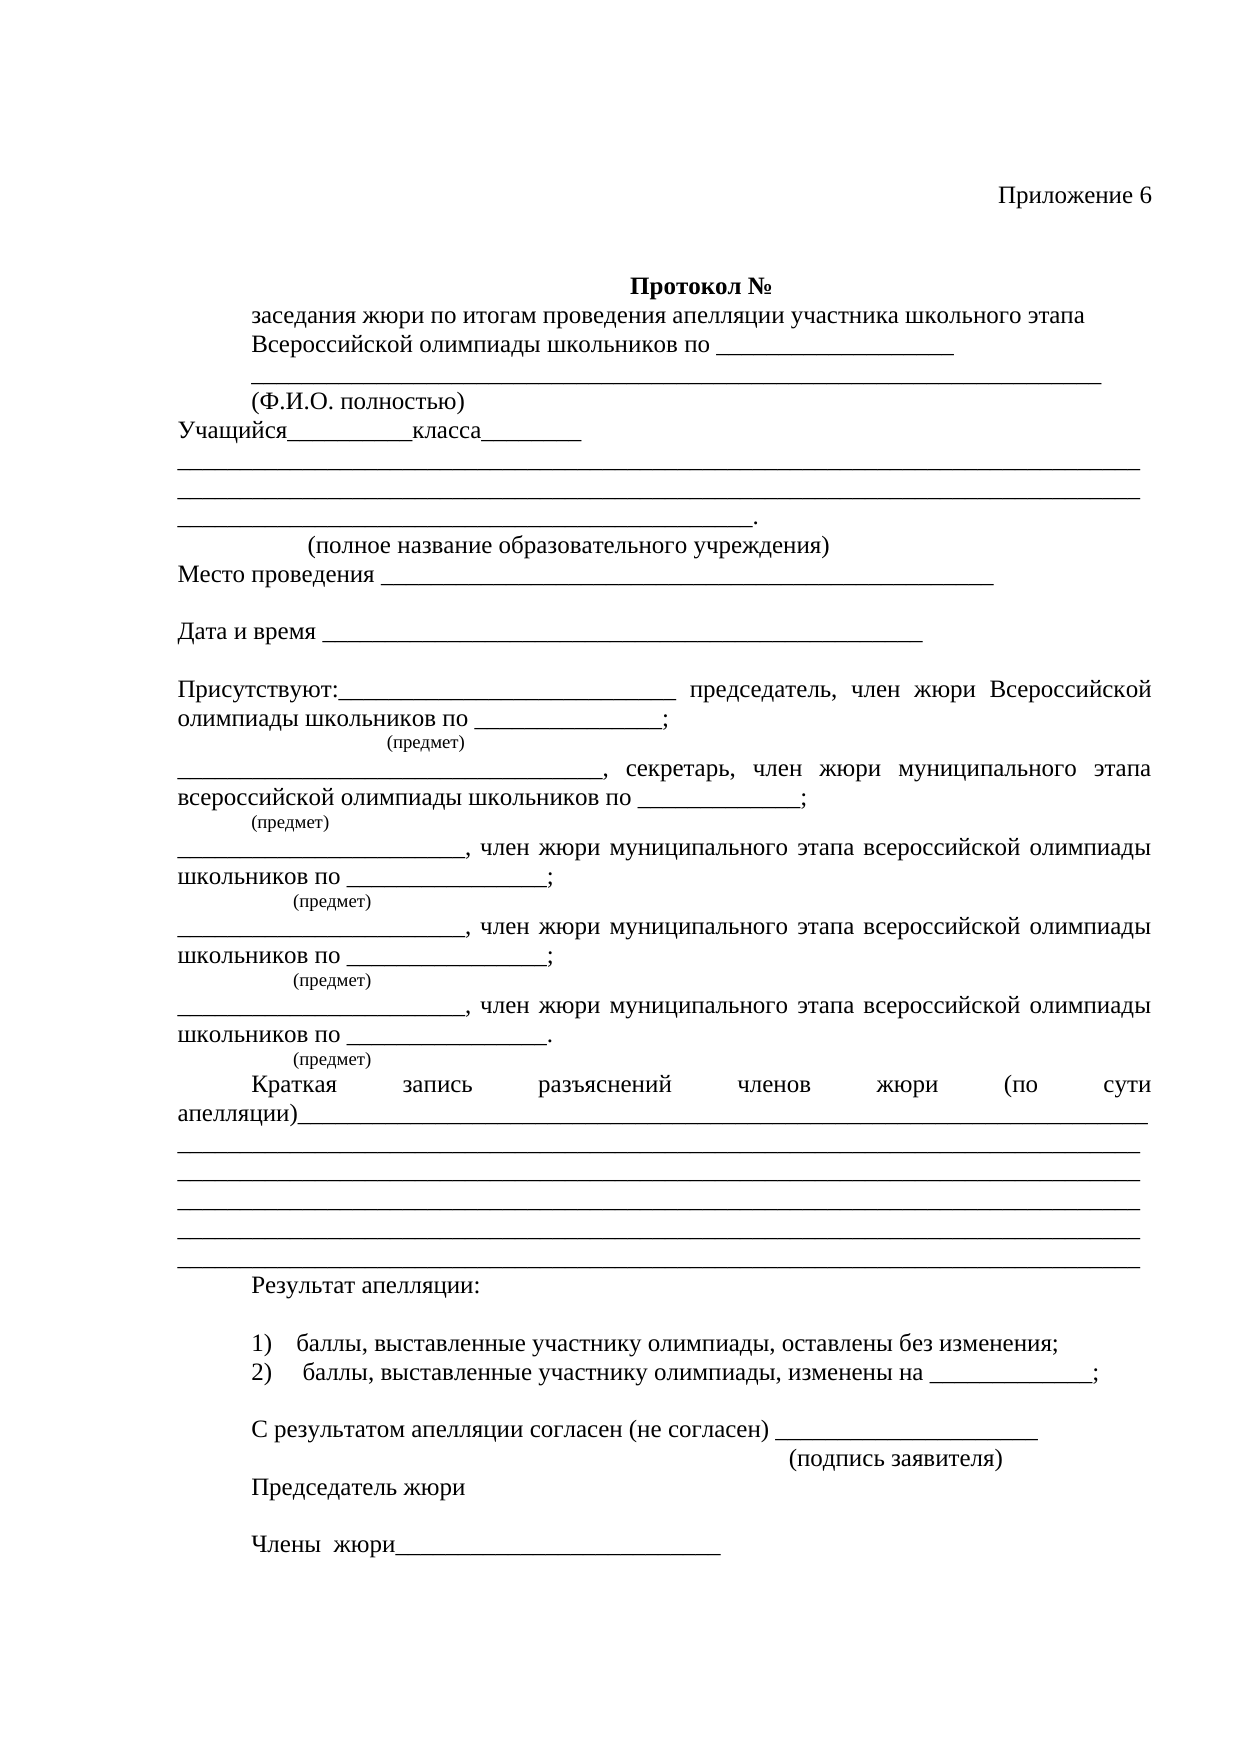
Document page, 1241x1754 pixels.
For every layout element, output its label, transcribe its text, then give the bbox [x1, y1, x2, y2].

text (Ф.И.О. полностью) [177, 386, 1152, 415]
text (предмет) [177, 969, 1152, 990]
text Всероссийской олимпиады школьников по ___________________ [177, 329, 1152, 358]
text (подпись заявителя) [177, 1443, 1152, 1472]
text (предмет) [177, 811, 1152, 832]
text Дата и время ________________________________________________ [177, 616, 1152, 645]
text _______________________, член жюри муниципального этапа всероссийской олимпиады школьников по ________________; [177, 832, 1152, 889]
text (предмет) [177, 889, 1152, 911]
list баллы, выставленные участнику олимпиады, оставлены без изменения; [177, 1328, 1152, 1357]
text _______________________, член жюри муниципального этапа всероссийской олимпиады школьников по ________________; [177, 911, 1152, 969]
text _____________________________________________________________________________ [177, 1184, 1152, 1213]
text Протокол № [177, 271, 1152, 300]
text Место проведения _________________________________________________ [177, 559, 1152, 588]
text заседания жюри по итогам проведения апелляции участника школьного этапа [177, 300, 1152, 329]
text (предмет) [177, 1048, 1152, 1069]
text С результатом апелляции согласен (не согласен) _____________________ [177, 1414, 1152, 1443]
text Члены жюри__________________________ [177, 1529, 1152, 1558]
text _______________________, член жюри муниципального этапа всероссийской олимпиады школьников по ________________. [177, 990, 1152, 1048]
text Приложение 6 [177, 180, 1152, 209]
text _____________________________________________________________________________ [177, 1213, 1152, 1242]
text (полное название образовательного учреждения) [177, 530, 1152, 559]
text Краткая запись разъяснений членов жюри (по сути апелляции)____________________________________________________________________ [177, 1069, 1152, 1127]
text _____________________________________________________________________________ [177, 1242, 1152, 1271]
text __________________________________________________________________________________________________________________________________________________________ [177, 1127, 1152, 1184]
text Председатель жюри [177, 1472, 1152, 1501]
text ________________________________________________________________________________________________________________________________________________________________________________________________________. [177, 444, 1152, 530]
text __________________________________, секретарь, член жюри муниципального этапа всероссийской олимпиады школьников по _____________; [177, 753, 1152, 811]
text Присутствуют:___________________________ председатель, член жюри Всероссийской олимпиады школьников по _______________; [177, 674, 1152, 731]
list баллы, выставленные участнику олимпиады, изменены на _____________; [177, 1357, 1152, 1386]
text (предмет) [177, 731, 1152, 753]
text Результат апелляции: [177, 1271, 1152, 1299]
text Учащийся__________класса________ [177, 415, 1152, 444]
text ____________________________________________________________________ [177, 358, 1152, 386]
